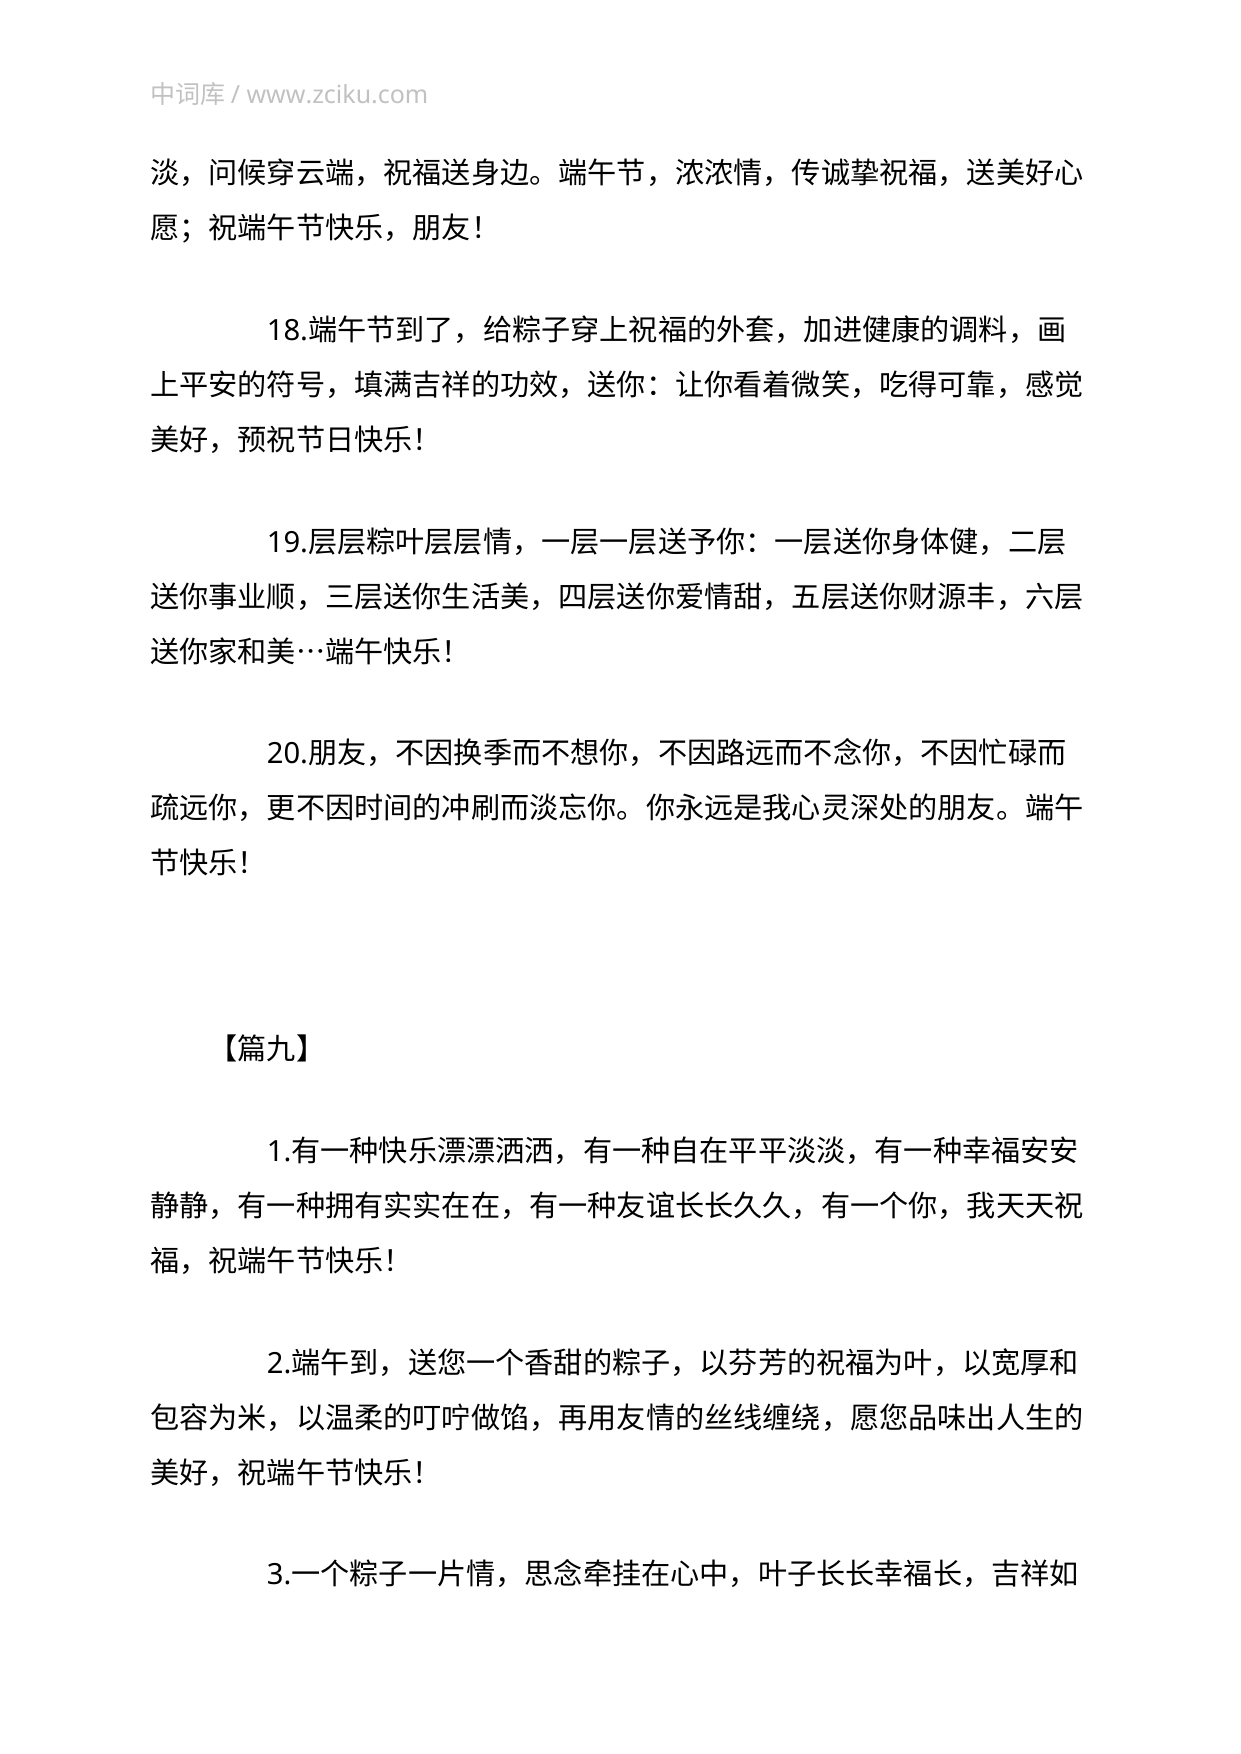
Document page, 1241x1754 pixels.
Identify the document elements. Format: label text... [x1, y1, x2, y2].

text 19.层层粽叶层层情，一层一层送予你：一层送你身体健，二层送你事业顺，三层送你生活美，四层送你爱情甜，五层送你财源丰，六层送你家和美…端午快乐！ [150, 518, 1090, 671]
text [150, 150, 1090, 247]
text 2.端午到，送您一个香甜的粽子，以芬芳的祝福为叶，以宽厚和包容为米，以温柔的叮咛做馅，再用友情的丝线缠绕，愿您品味出人生的美好，祝端午节快乐！ [150, 1339, 1090, 1491]
text 18.端午节到了，给粽子穿上祝福的外套，加进健康的调料，画上平安的符号，填满吉祥的功效，送你：让你看着微笑，吃得可靠，感觉美好，预祝节日快乐！ [150, 307, 1090, 459]
text 20.朋友，不因换季而不想你，不因路远而不念你，不因忙碌而疏远你，更不因时间的冲刷而淡忘你。你永远是我心灵深处的朋友。端午节快乐！ [150, 730, 1090, 882]
text 【篇九】 [150, 1026, 1090, 1068]
text 1.有一种快乐漂漂洒洒，有一种自在平平淡淡，有一种幸福安安静静，有一种拥有实实在在，有一种友谊长长久久，有一个你，我天天祝福，祝端午节快乐！ [150, 1128, 1090, 1280]
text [150, 1551, 1090, 1593]
